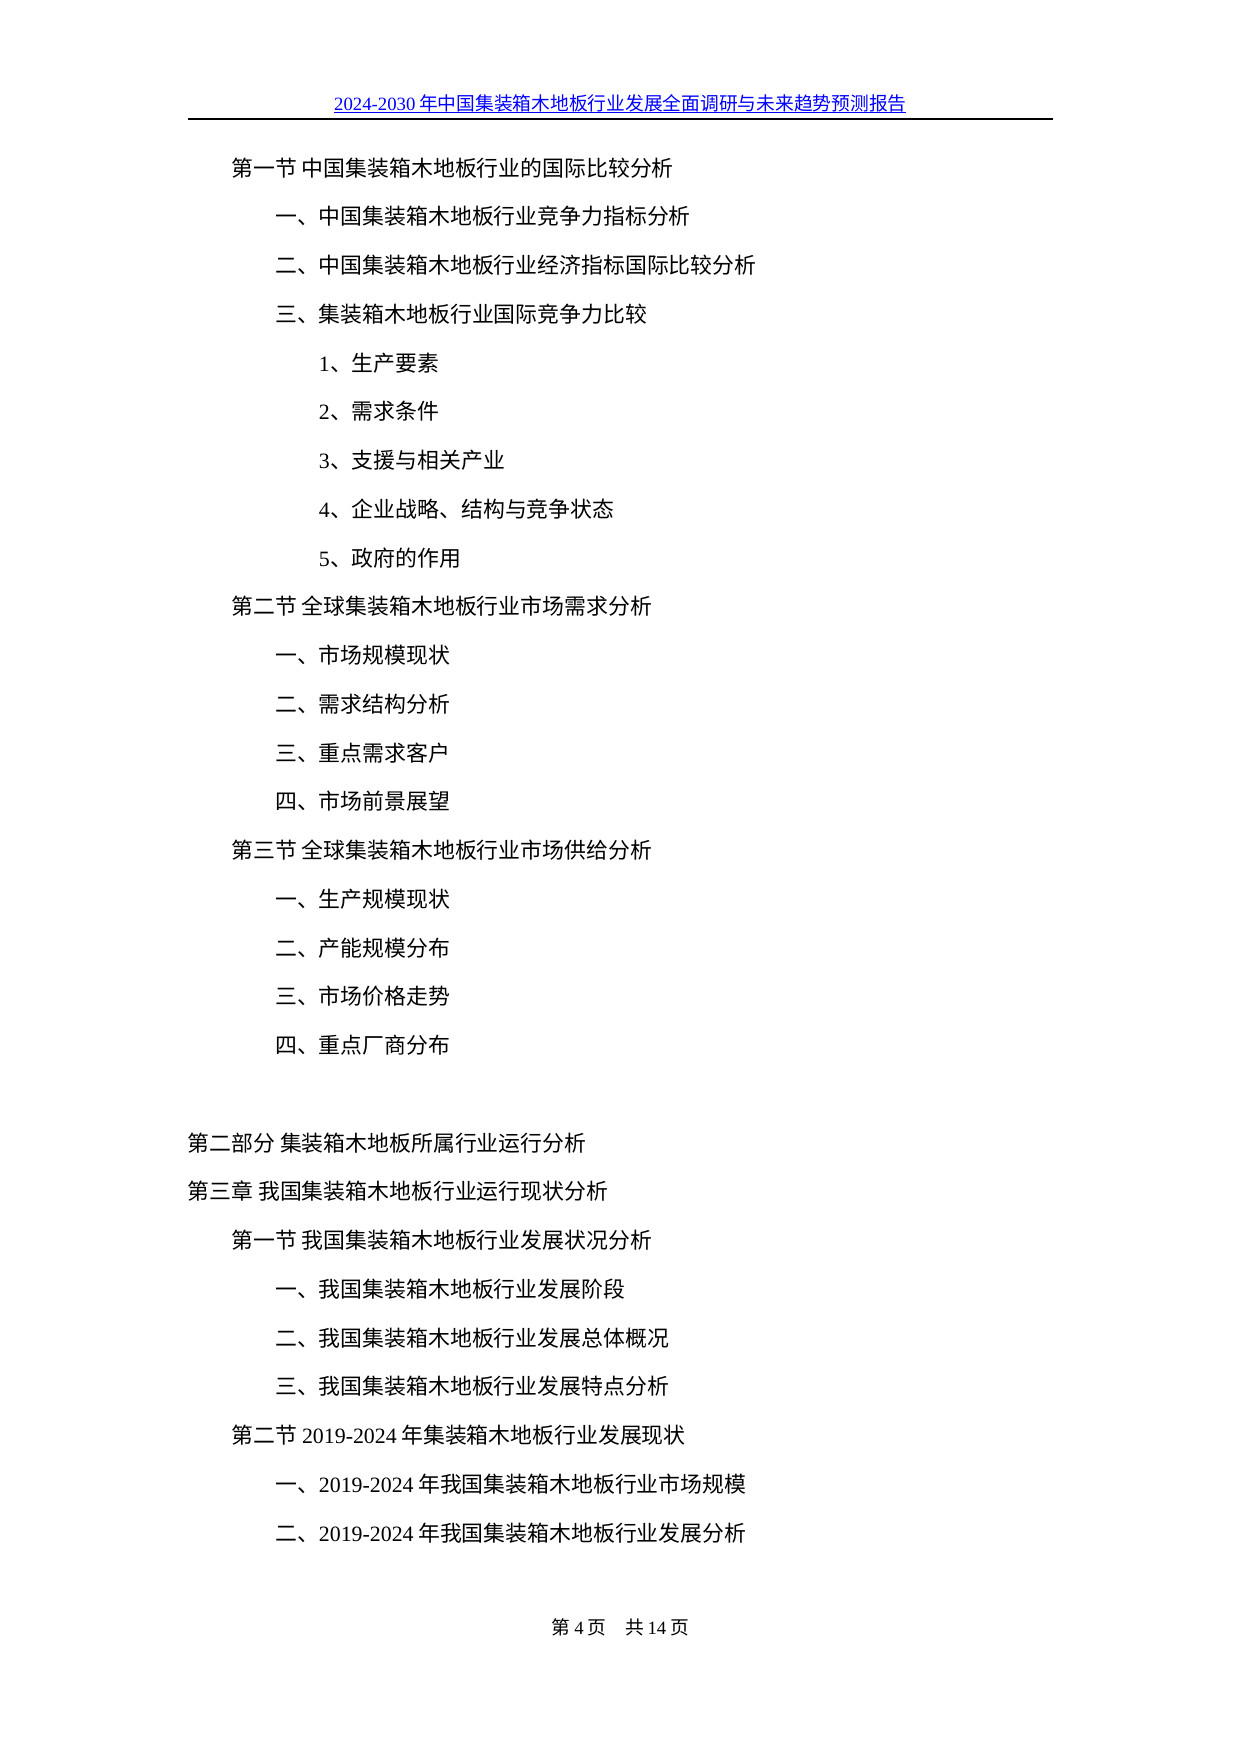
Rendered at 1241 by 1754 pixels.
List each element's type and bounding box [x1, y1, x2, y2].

text [187, 150, 1053, 1548]
